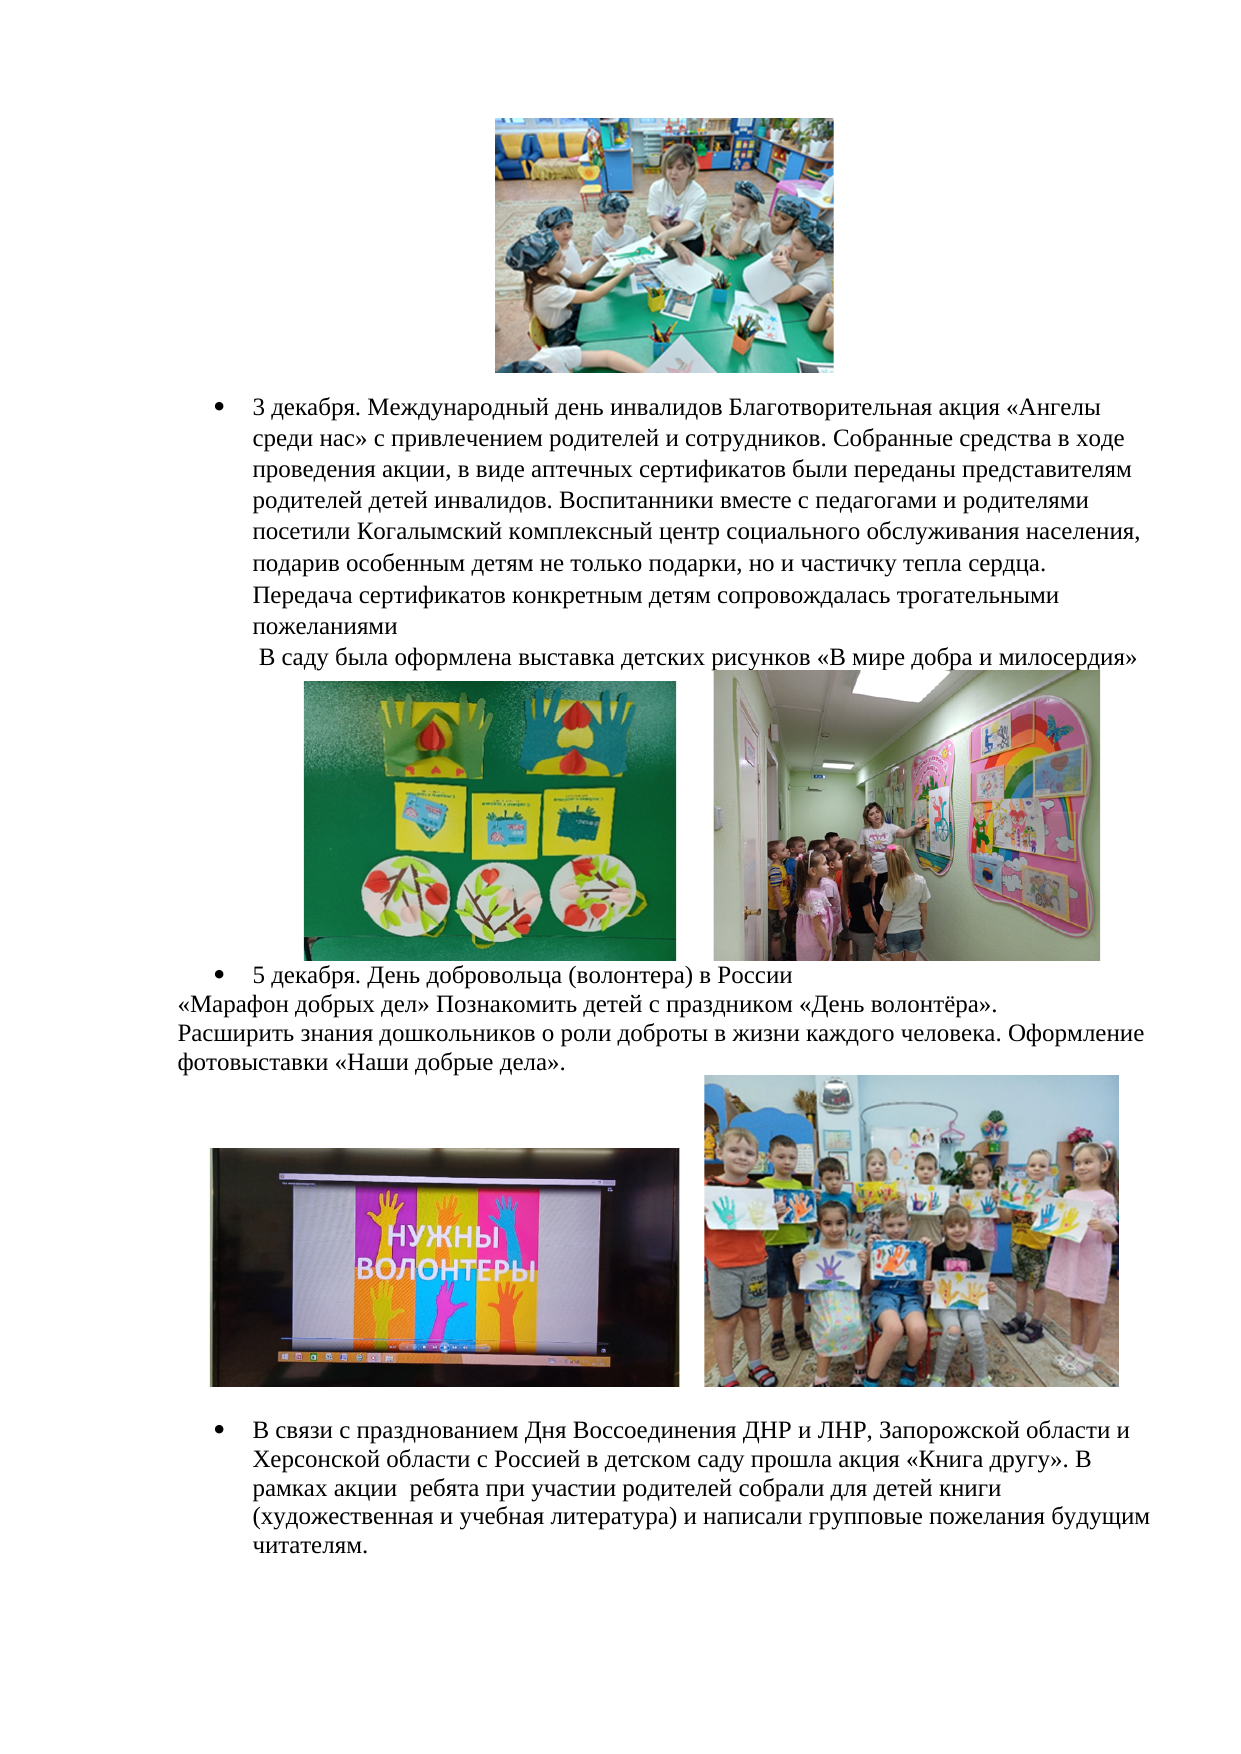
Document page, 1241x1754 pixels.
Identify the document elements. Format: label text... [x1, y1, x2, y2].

picture [495, 118, 834, 373]
list В саду была оформлена выставка детских рисунков «В мире добра и милосердия» [252, 642, 1152, 671]
picture [303, 681, 677, 961]
text Расширить знания дошкольников о роли доброты в жизни каждого человека. Оформление фотовыставки «Наши добрые дела». [177, 1018, 1152, 1076]
list 5 декабря. День добровольца (волонтера) в России [215, 961, 1152, 989]
picture [713, 670, 1100, 961]
list 3 декабря. Международный день инвалидов Благотворительная акция «Ангелы среди нас» с привлечением родителей и сотрудников. Собранные средства в ходе проведения акции, в виде аптечных сертификатов были переданы представителям родителей детей инвалидов. Воспитанники вместе с педагогами и родителями посетили Когалымский комплексный центр социального обслуживания населения, подарив особенным детям не только подарки, но и частичку тепла сердца. Передача сертификатов конкретным детям сопровождалась трогательными пожеланиями [215, 392, 1152, 640]
list В связи с празднованием Дня Воссоединения ДНР и ЛНР, Запорожской области и Херсонской области с Россией в детском саду прошла акция «Книга другу». В рамках акции ребята при участии родителей собрали для детей книги (художественная и учебная литература) и написали групповые пожелания будущим читателям. [215, 1415, 1152, 1559]
picture [704, 1075, 1119, 1387]
picture [209, 1148, 680, 1387]
text «Марафон добрых дел» Познакомить детей с праздником «День волонтёра». [177, 989, 1152, 1018]
